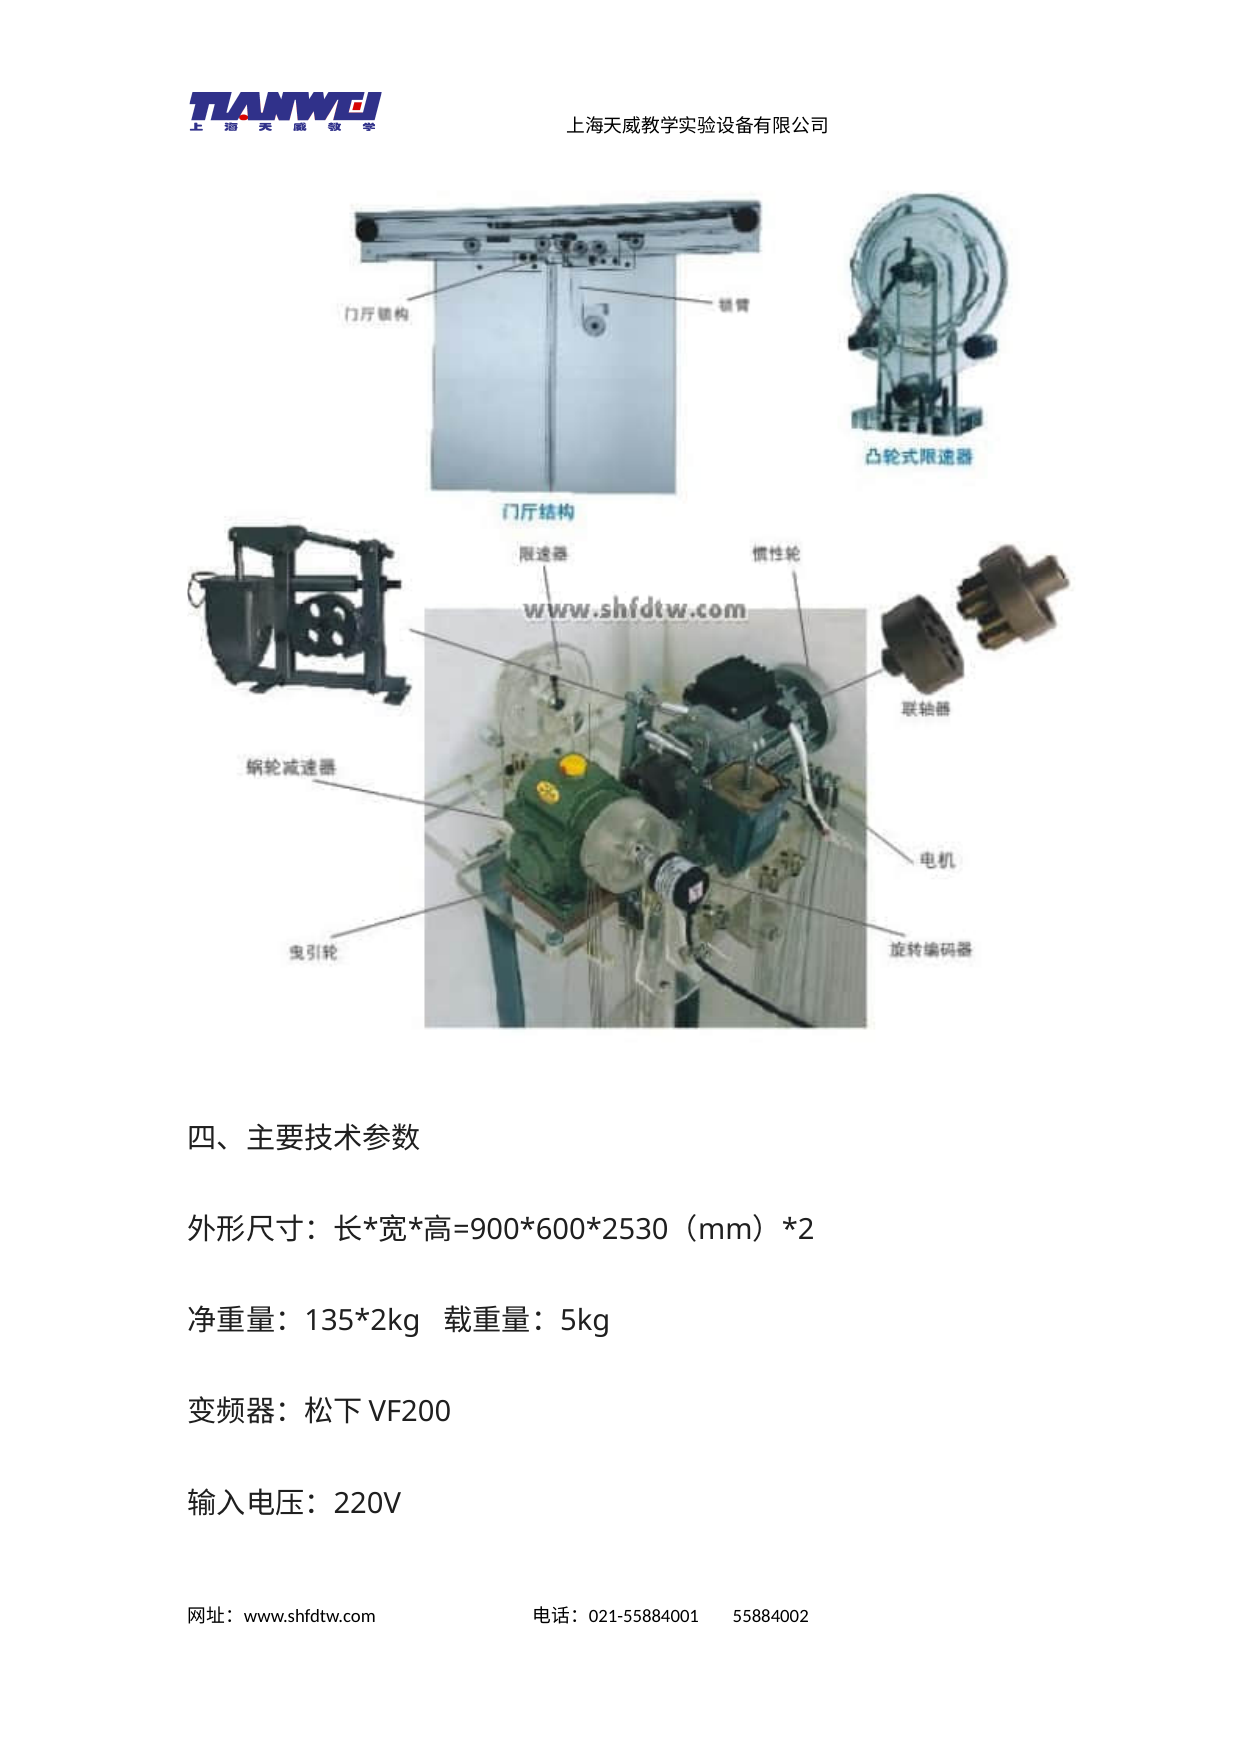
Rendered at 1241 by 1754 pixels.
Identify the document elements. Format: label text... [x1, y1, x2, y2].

picture [187, 166, 1088, 1050]
text 净重量：135*2kg 载重量：5kg [187, 1285, 1053, 1350]
text 输入电压：220V [187, 1468, 1053, 1533]
text 四、主要技术参数 [187, 1103, 1053, 1168]
text 外形尺寸：长*宽*高=900*600*2530（mm）*2 [187, 1194, 1053, 1259]
picture [187, 90, 385, 133]
text 变频器：松下VF200 [187, 1377, 1053, 1442]
